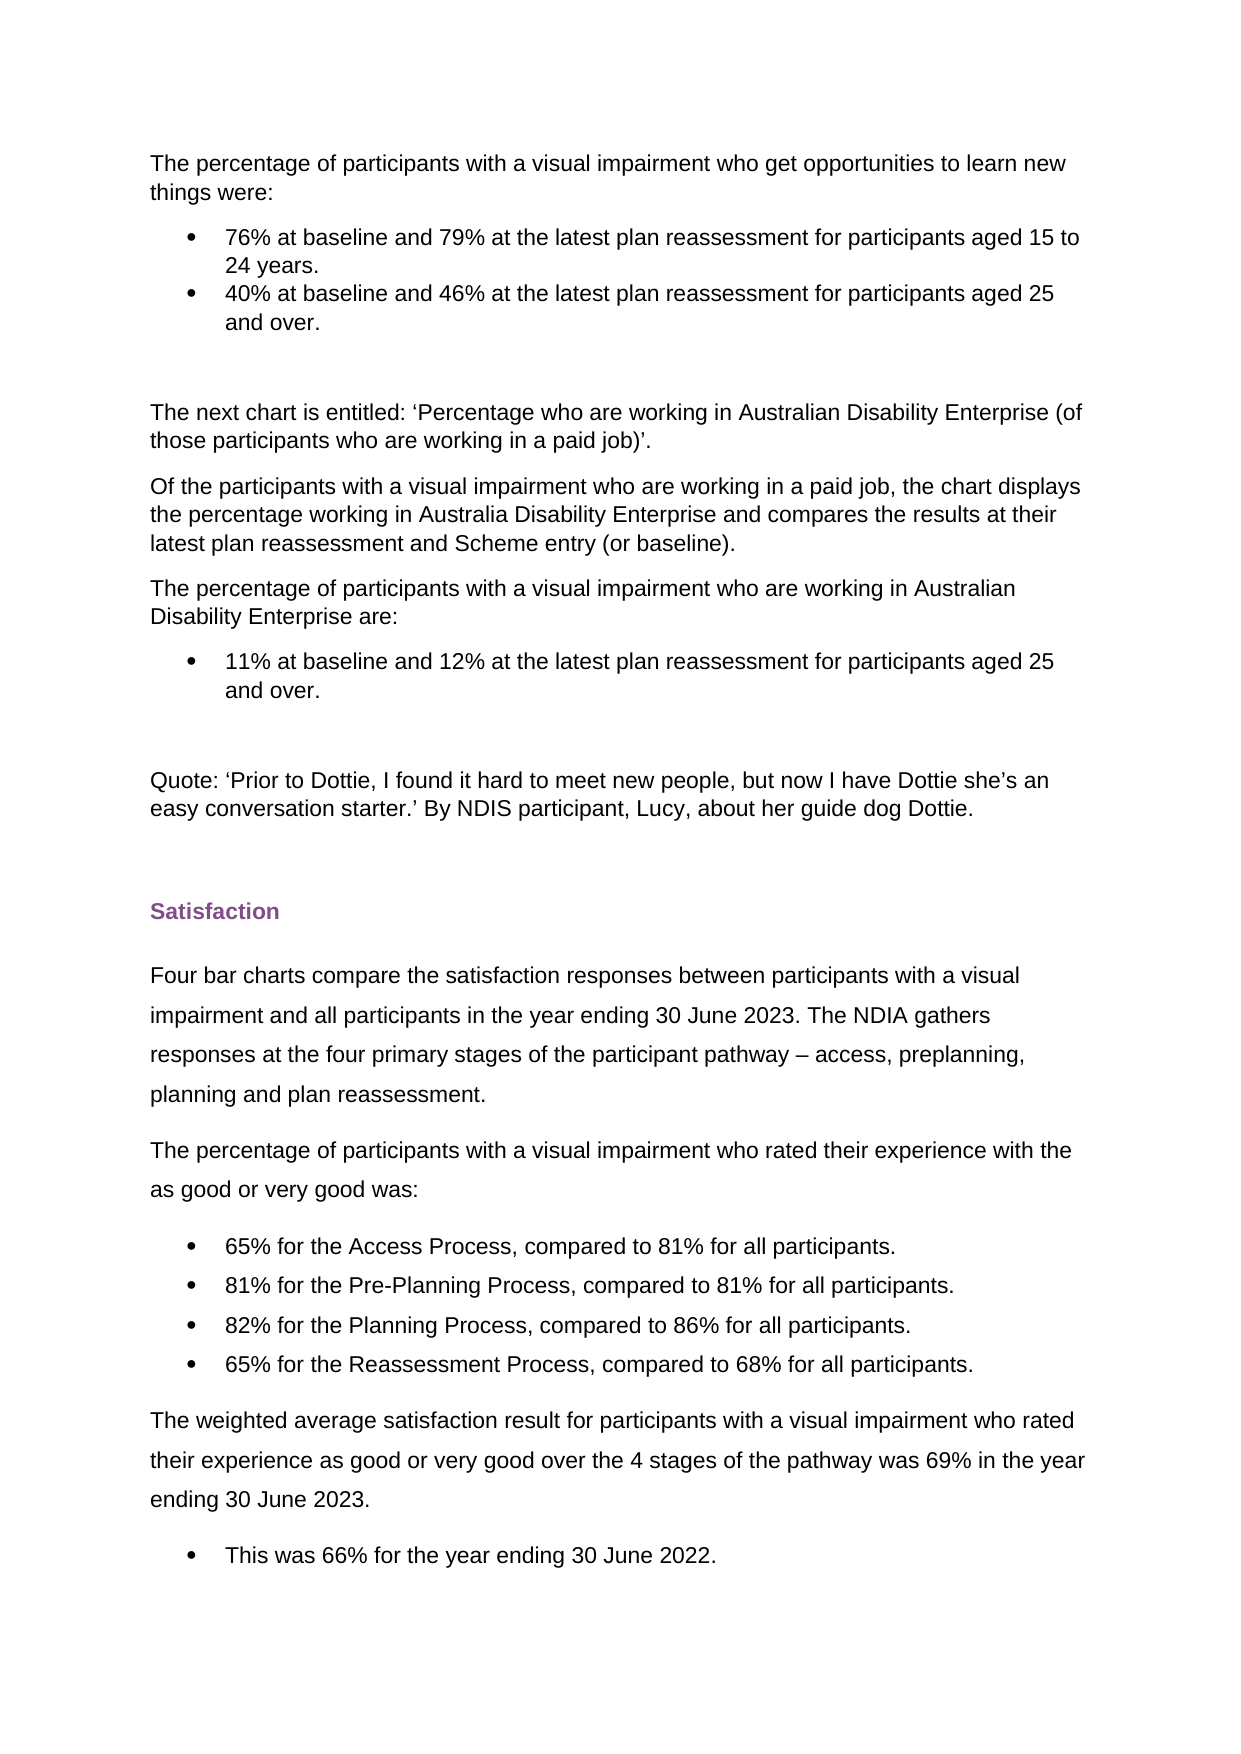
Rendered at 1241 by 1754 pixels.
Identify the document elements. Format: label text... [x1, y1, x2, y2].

text The weighted average satisfaction result for participants with a visual impairment who rated their experience as good or very good over the 4 stages of the pathway was 69% in the year ending 30 June 2023. [150, 1407, 1090, 1512]
list 81% for the Pre-Planning Process, compared to 81% for all participants. [187, 1272, 1090, 1298]
text Quote: ‘Prior to Dottie, I found it hard to meet new people, but now I have Dottie she’s an easy conversation starter.’ By NDIS participant, Lucy, about her guide dog Dottie. [150, 767, 1090, 822]
text The percentage of participants with a visual impairment who rated their experience with the as good or very good was: [150, 1137, 1090, 1203]
list 76% at baseline and 79% at the latest plan reassessment for participants aged 15 to 24 years. [187, 223, 1090, 278]
list 65% for the Reassessment Process, compared to 68% for all participants. [187, 1351, 1090, 1377]
list 40% at baseline and 46% at the latest plan reassessment for participants aged 25 and over. [187, 280, 1090, 335]
list This was 66% for the year ending 30 June 2022. [187, 1542, 1090, 1569]
text Of the participants with a visual impairment who are working in a paid job, the chart displays the percentage working in Australia Disability Enterprise and compares the results at their latest plan reassessment and Scheme entry (or baseline). [150, 473, 1090, 556]
text The percentage of participants with a visual impairment who get opportunities to learn new things were: [150, 150, 1090, 205]
list 11% at baseline and 12% at the latest plan reassessment for participants aged 25 and over. [187, 648, 1090, 703]
list 65% for the Access Process, compared to 81% for all participants. [187, 1233, 1090, 1259]
subtitle Satisfaction [150, 898, 1090, 924]
text The next chart is entitled: ‘Percentage who are working in Australian Disability Enterprise (of those participants who are working in a paid job)’. [150, 399, 1090, 454]
list 82% for the Planning Process, compared to 86% for all participants. [187, 1312, 1090, 1338]
text The percentage of participants with a visual impairment who are working in Australian Disability Enterprise are: [150, 574, 1090, 629]
text Four bar charts compare the satisfaction responses between participants with a visual impairment and all participants in the year ending 30 June 2023. The NDIA gathers responses at the four primary stages of the participant pathway – access, preplanning, planning and plan reassessment. [150, 962, 1090, 1107]
